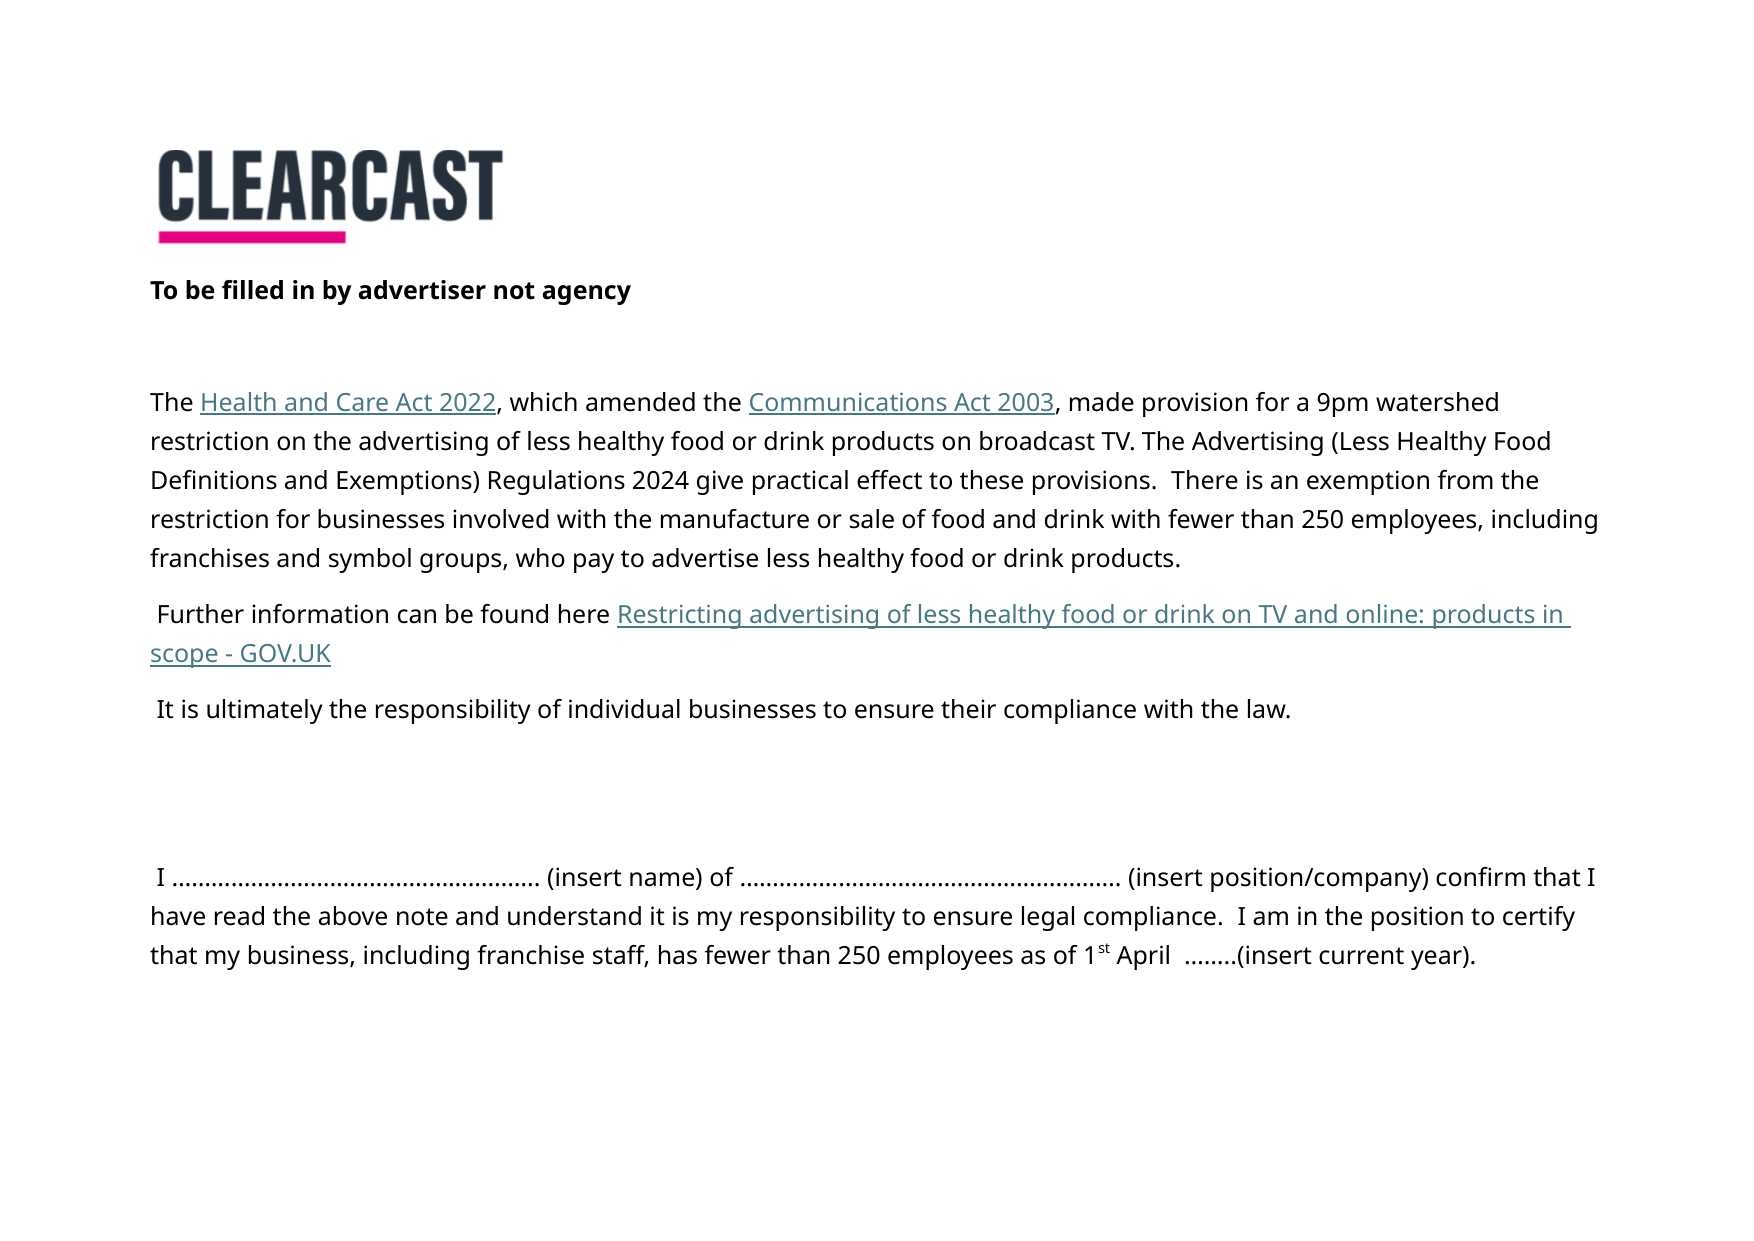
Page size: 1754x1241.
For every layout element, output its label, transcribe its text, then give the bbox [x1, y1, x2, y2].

text Further information can be found here Restricting advertising of less healthy food or drink on TV and online: products in scope - GOV.UK [150, 597, 1604, 670]
text I ……………………………………………….. (insert name) of …………………………………………………. (insert position/company) confirm that I have read the above note and understand it is my responsibility to ensure legal compliance. I am in the position to certify that my business, including franchise staff, has fewer than 250 employees as of 1st April ……..(insert current year). [150, 859, 1604, 972]
text It is ultimately the responsibility of individual businesses to ensure their compliance with the law. [150, 692, 1604, 726]
text The Health and Care Act 2022, which amended the Communications Act 2003, made provision for a 9pm watershed restriction on the advertising of less healthy food or drink products on broadcast TV. The Advertising (Less Healthy Food Definitions and Exemptions) Regulations 2024 give practical effect to these provisions. There is an exemption from the restriction for businesses involved with the manufacture or sale of food and drink with fewer than 250 employees, including franchises and symbol groups, who pay to advertise less healthy food or drink products. [150, 384, 1604, 575]
picture [150, 150, 523, 251]
text To be filled in by advertiser not agency [150, 273, 1604, 307]
